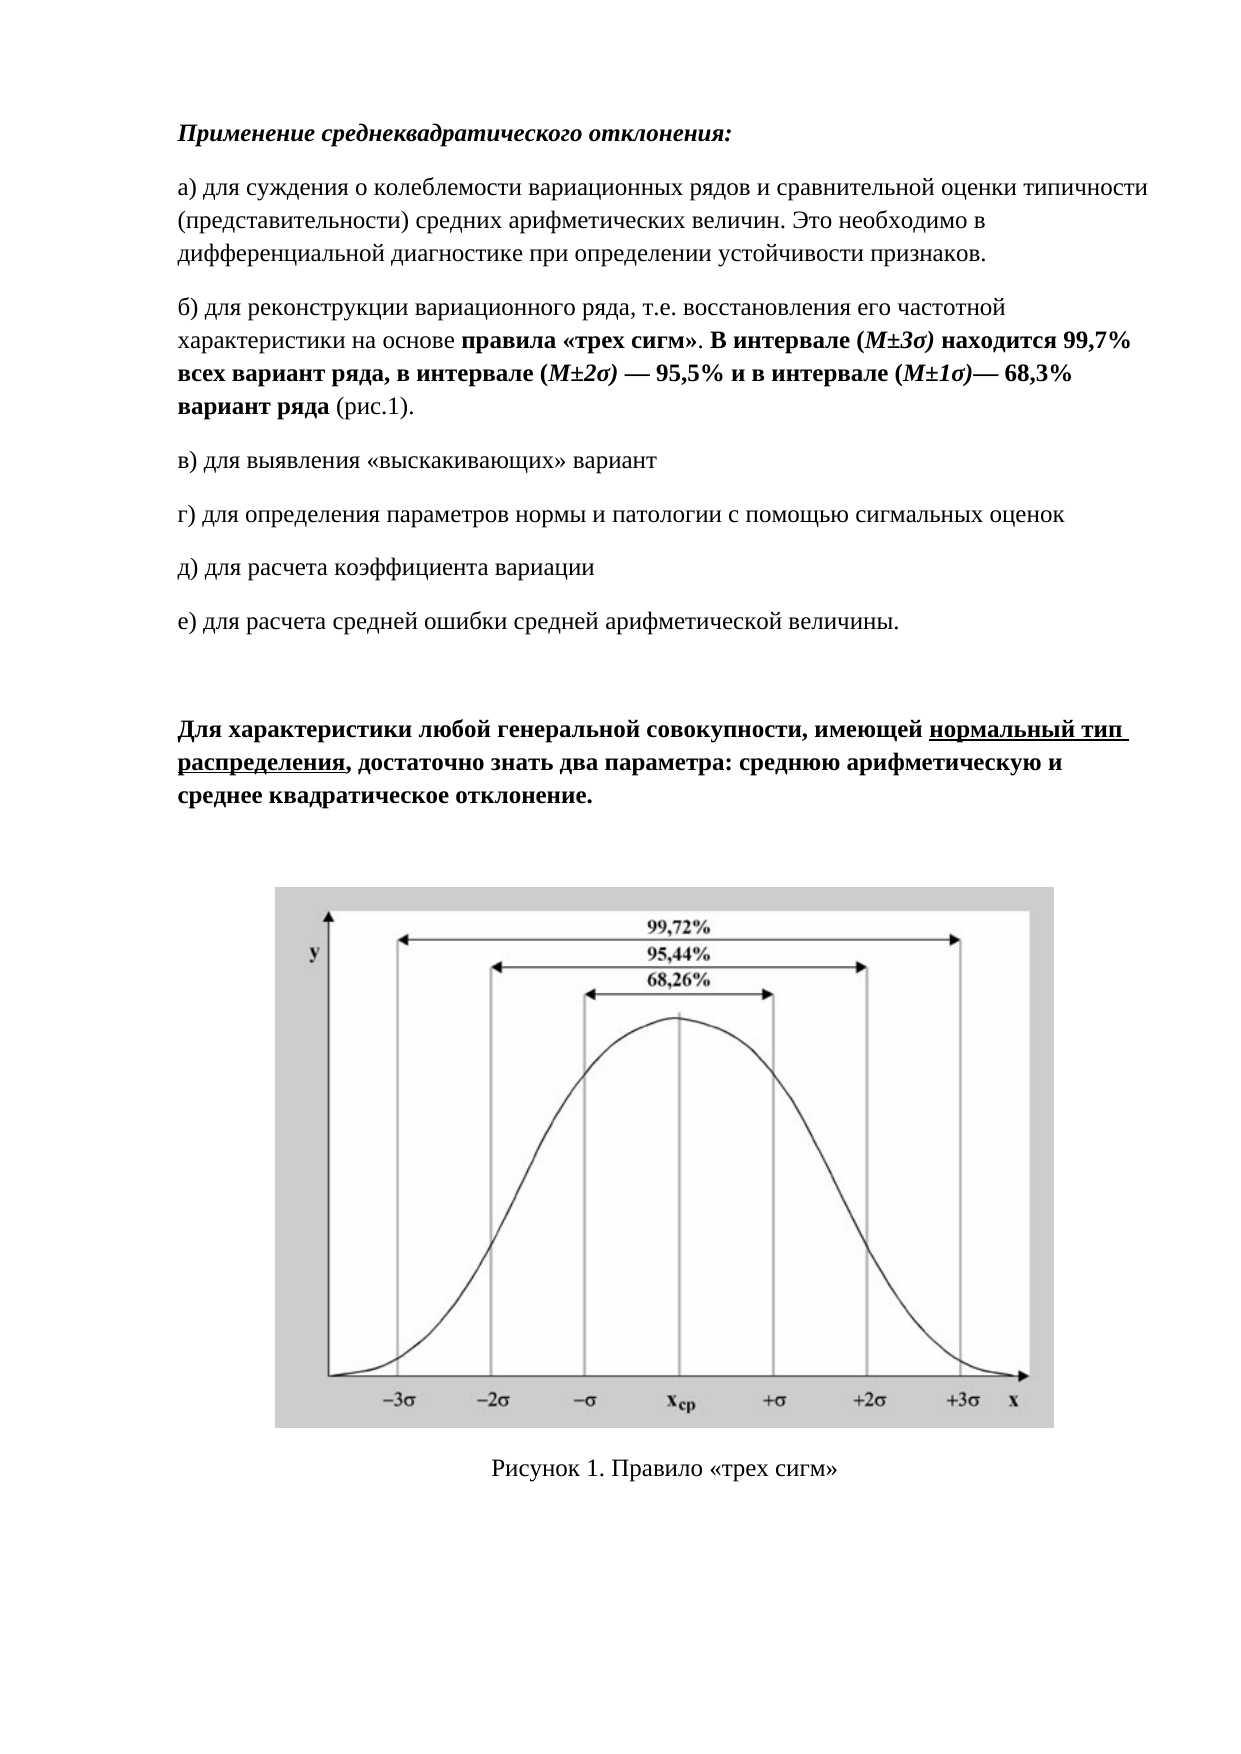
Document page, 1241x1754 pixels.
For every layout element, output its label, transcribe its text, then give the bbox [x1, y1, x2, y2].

text д) для расчета коэффициента вариации [177, 552, 1152, 581]
picture [274, 887, 1054, 1428]
text а) для суждения о колеблемости вариационных рядов и сравнительной оценки типичности (представительности) средних арифметических величин. Это необходимо в дифференциальной диагностике при определении устойчивости признаков. [177, 172, 1152, 267]
text Для характеристики любой генеральной совокупности, имеющей нормальный тип распределения, достаточно знать два параметра: среднюю арифметическую и среднее квадратическое отклонение. [177, 714, 1152, 809]
text б) для реконструкции вариационного ряда, т.е. восстановления его частотной характеристики на основе правила «трех сигм». В интервале (М±3σ) находится 99,7% всех вариант ряда, в интервале (М±2σ) — 95,5% и в интервале (М±1σ)— 68,3% вариант ряда (рис.1). [177, 292, 1152, 420]
text в) для выявления «выскакивающих» вариант [177, 445, 1152, 473]
text г) для определения параметров нормы и патологии с помощью сигмальных оценок [177, 499, 1152, 527]
text Применение среднеквадратического отклонения: [177, 118, 1152, 147]
text Рисунок 1. Правило «трех сигм» [177, 1453, 1152, 1482]
text е) для расчета средней ошибки средней арифметической величины. [177, 606, 1152, 635]
